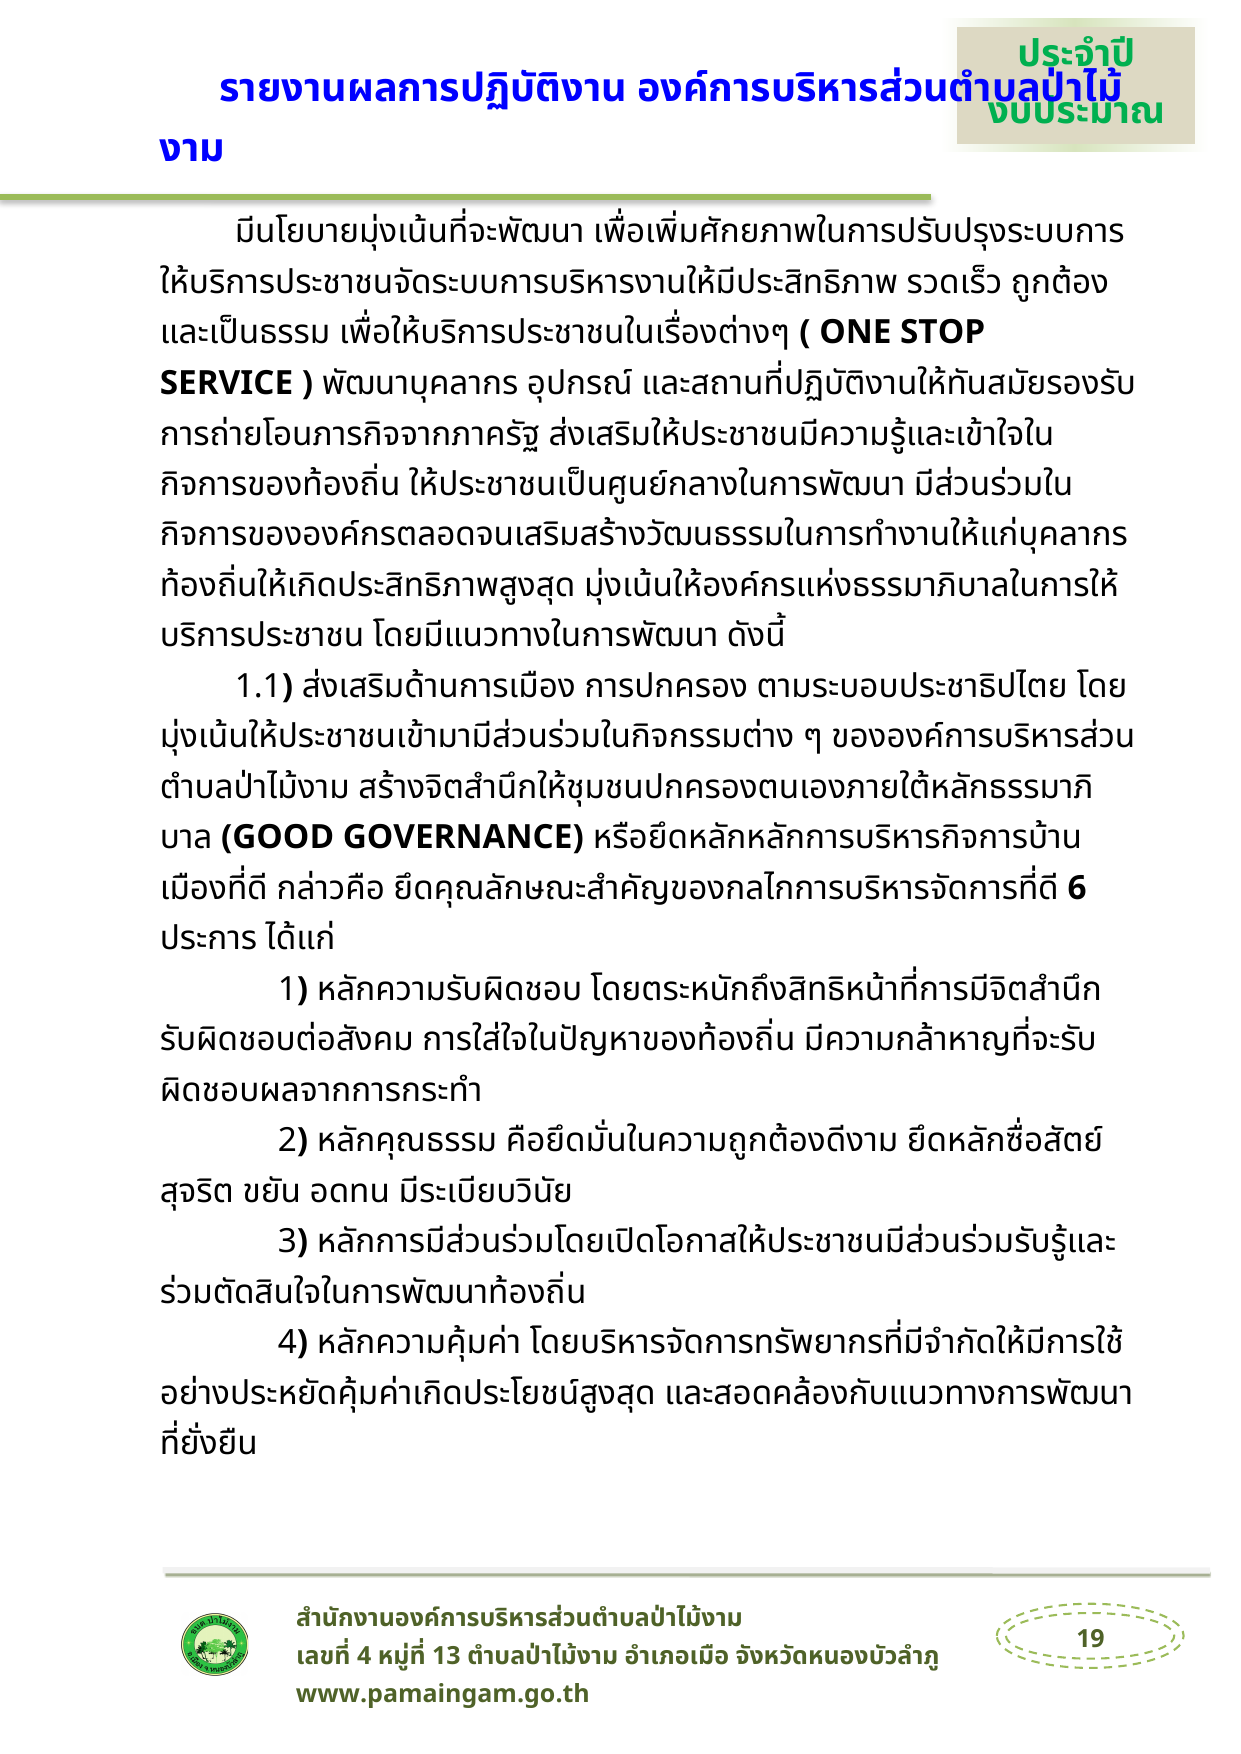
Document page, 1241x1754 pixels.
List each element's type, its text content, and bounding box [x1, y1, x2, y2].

text 4) หลักความคุ้มค่า โดยบริหารจัดการทรัพยากรที่มีจำกัดให้มีการใช้อย่างประหยัดคุ้มค่าเกิดประโยชน์สูงสุด และสอดคล้องกับแนวทางการพัฒนาที่ยั่งยืน [159, 1318, 1137, 1470]
text 2) หลักคุณธรรม คือยึดมั่นในความถูกต้องดีงาม ยึดหลักซื่อสัตย์สุจริต ขยัน อดทน มีระเบียบวินัย [159, 1116, 1137, 1217]
text มีนโยบายมุ่งเน้นที่จะพัฒนา เพื่อเพิ่มศักยภาพในการปรับปรุงระบบการให้บริการประชาชนจัดระบบการบริหารงานให้มีประสิทธิภาพ รวดเร็ว ถูกต้อง และเป็นธรรม เพื่อให้บริการประชาชนในเรื่องต่างๆ ( ONE STOP SERVICE ) พัฒนาบุคลากร อุปกรณ์ และสถานที่ปฏิบัติงานให้ทันสมัยรองรับการถ่ายโอนภารกิจจากภาครัฐ ส่งเสริมให้ประชาชนมีความรู้และเข้าใจในกิจการของท้องถิ่น ให้ประชาชนเป็นศูนย์กลางในการพัฒนา มีส่วนร่วมในกิจการขององค์กรตลอดจนเสริมสร้างวัฒนธรรมในการทำงานให้แก่บุคลากรท้องถิ่นให้เกิดประสิทธิภาพสูงสุด มุ่งเน้นให้องค์กรแห่งธรรมาภิบาลในการให้บริการประชาชน โดยมีแนวทางในการพัฒนา ดังนี้ [159, 207, 1137, 662]
text 3) หลักการมีส่วนร่วมโดยเปิดโอกาสให้ประชาชนมีส่วนร่วมรับรู้และร่วมตัดสินใจในการพัฒนาท้องถิ่น [159, 1217, 1137, 1318]
text 1.1) ส่งเสริมด้านการเมือง การปกครอง ตามระบอบประชาธิปไตย โดยมุ่งเน้นให้ประชาชนเข้ามามีส่วนร่วมในกิจกรรมต่าง ๆ ขององค์การบริหารส่วนตำบลป่าไม้งาม สร้างจิตสำนึกให้ชุมชนปกครองตนเองภายใต้หลักธรรมาภิบาล (GOOD GOVERNANCE) หรือยึดหลักหลักการบริหารกิจการบ้านเมืองที่ดี กล่าวคือ ยึดคุณลักษณะสำคัญของกลไกการบริหารจัดการที่ดี 6 ประการ ได้แก่ [159, 662, 1137, 965]
picture [181, 1611, 249, 1676]
text 1) หลักความรับผิดชอบ โดยตระหนักถึงสิทธิหน้าที่การมีจิตสำนึกรับผิดชอบต่อสังคม การใส่ใจในปัญหาของท้องถิ่น มีความกล้าหาญที่จะรับผิดชอบผลจากการกระทำ [159, 965, 1137, 1116]
